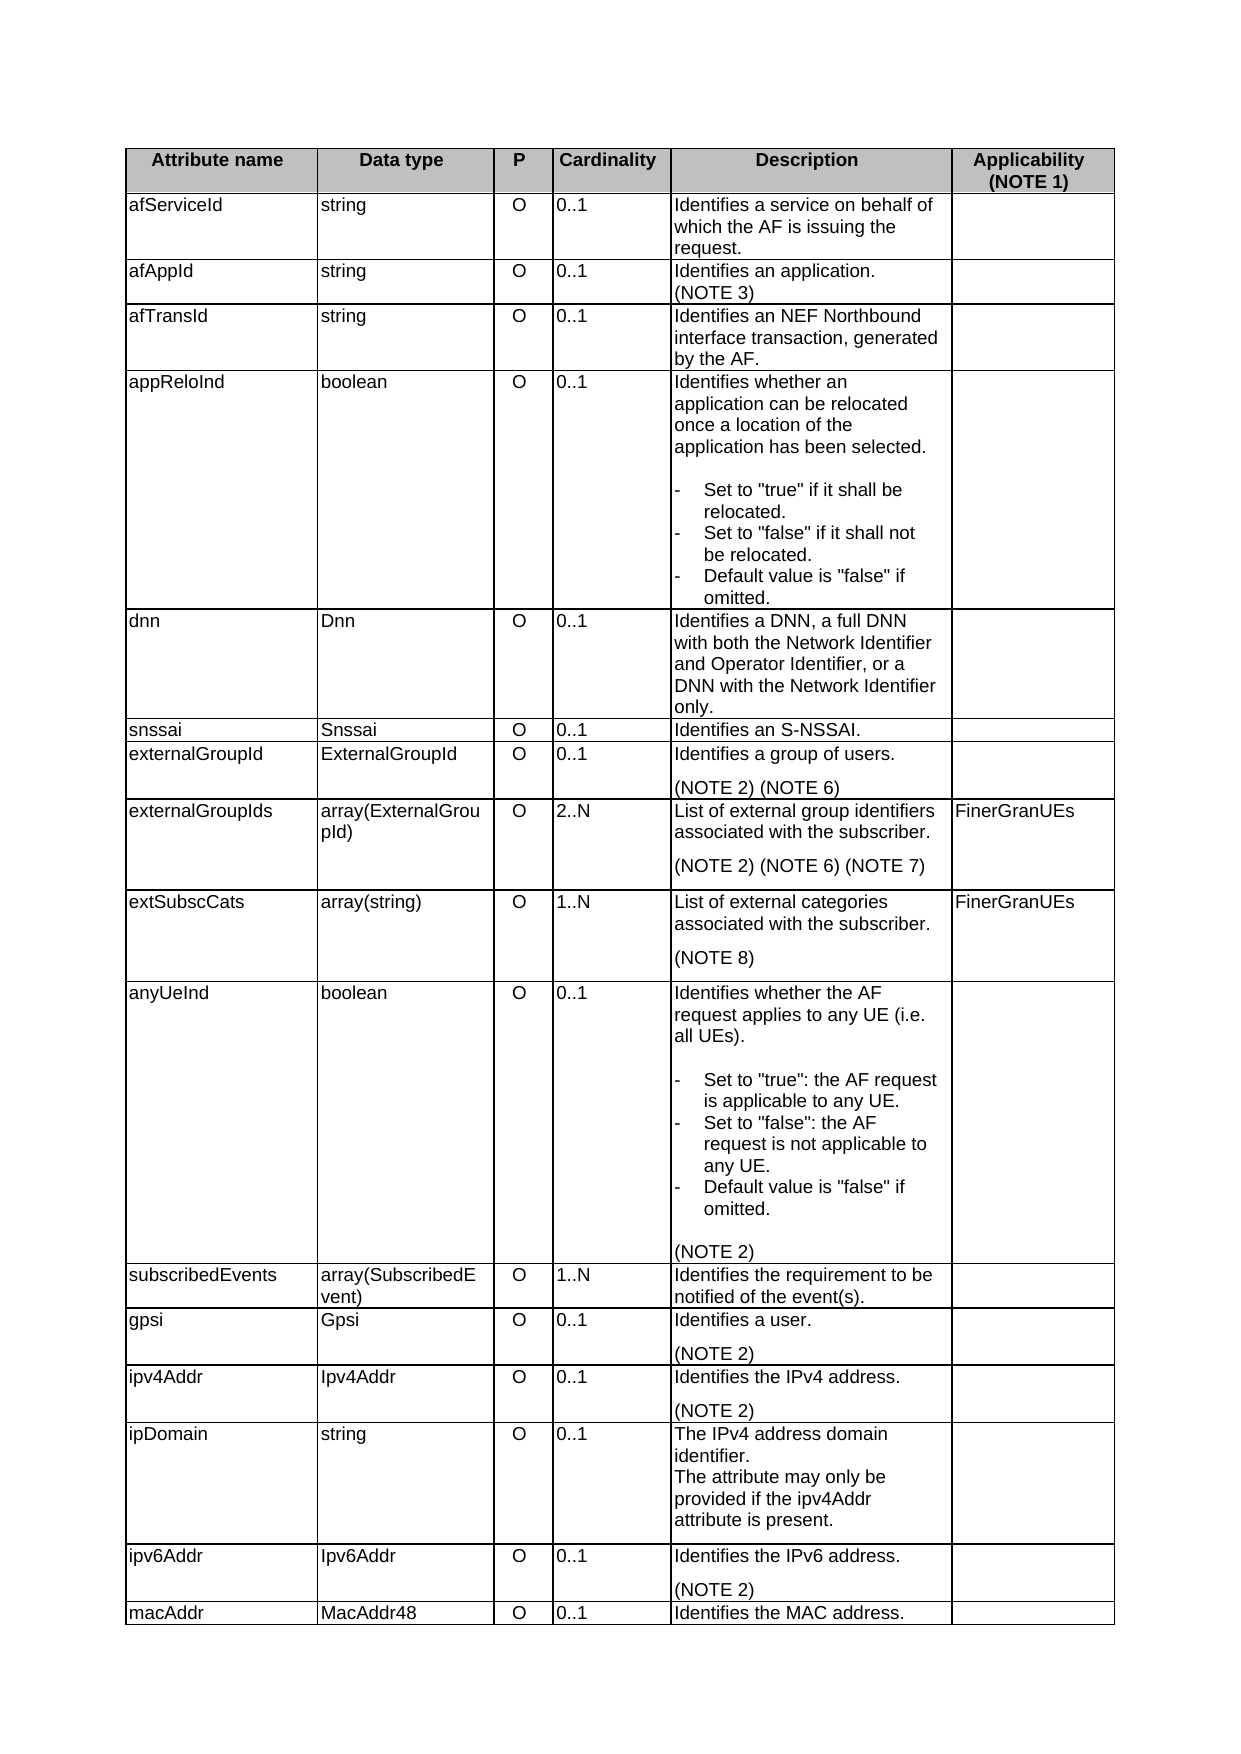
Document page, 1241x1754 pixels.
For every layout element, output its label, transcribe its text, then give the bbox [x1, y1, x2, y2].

table_cell O [495, 1545, 552, 1601]
table_cell O [495, 1602, 552, 1624]
table_cell string [318, 194, 493, 259]
table_cell [953, 742, 1114, 798]
table_cell 0..1 [554, 742, 670, 798]
table_cell ipDomain [127, 1423, 317, 1543]
table_cell O [495, 194, 552, 259]
table_cell Identifies whether an application can be relocated once a location of the application has been selected. - Set to "true" if it shall be relocated. - Set to "false" if it shall not be relocated. - Default value is "false" if omitted. [672, 371, 951, 608]
table_cell O [495, 371, 552, 608]
table_cell ipv4Addr [127, 1366, 317, 1421]
table_cell [953, 982, 1114, 1262]
table_cell O [495, 800, 552, 889]
table_cell appReloInd [127, 371, 317, 608]
table_cell FinerGranUEs [953, 800, 1114, 889]
table_cell O [495, 891, 552, 981]
table_cell O [495, 1309, 552, 1364]
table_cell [672, 1602, 951, 1624]
table_cell O [495, 610, 552, 718]
table_cell O [495, 719, 552, 741]
table_cell subscribedEvents [127, 1264, 317, 1307]
table_cell O [495, 1264, 552, 1307]
table_cell 0..1 [554, 1423, 670, 1543]
table_cell macAddr [127, 1602, 317, 1624]
table_cell O [495, 305, 552, 369]
table_cell extSubscCats [127, 891, 317, 981]
table_cell Ipv4Addr [318, 1366, 493, 1421]
table_cell 0..1 [554, 194, 670, 259]
table_cell ipv6Addr [127, 1545, 317, 1601]
table_cell gpsi [127, 1309, 317, 1364]
table_cell O [495, 1366, 552, 1421]
table_cell ExternalGroupId [318, 742, 493, 798]
table_cell externalGroupIds [127, 800, 317, 889]
table_cell Identifies the requirement to be notified of the event(s). [672, 1264, 951, 1307]
table_cell [953, 1602, 1114, 1624]
table_cell List of external categories associated with the subscriber. (NOTE 8) [672, 891, 951, 981]
table_header Data type [318, 149, 493, 192]
table_cell List of external group identifiers associated with the subscriber. (NOTE 2) (NOTE 6) (NOTE 7) [672, 800, 951, 889]
table_cell [953, 1309, 1114, 1364]
table_cell Ipv6Addr [318, 1545, 493, 1601]
table_cell afTransId [127, 305, 317, 369]
table_cell FinerGranUEs [953, 891, 1114, 981]
table_cell Identifies an NEF Northbound interface transaction, generated by the AF. [672, 305, 951, 369]
table_cell 0..1 [554, 719, 670, 741]
table_cell dnn [127, 610, 317, 718]
table_cell 2..N [554, 800, 670, 889]
table_cell [953, 194, 1114, 259]
table_cell 0..1 [554, 1545, 670, 1601]
table_cell 0..1 [554, 1602, 670, 1624]
table_cell string [318, 1423, 493, 1543]
table_cell Snssai [318, 719, 493, 741]
table_header P [495, 149, 552, 192]
table_cell MacAddr48 [318, 1602, 493, 1624]
table_cell 0..1 [554, 982, 670, 1262]
table_cell [953, 719, 1114, 741]
table_cell [953, 1545, 1114, 1601]
table_cell 1..N [554, 891, 670, 981]
table_cell 0..1 [554, 1309, 670, 1364]
table_cell [953, 1264, 1114, 1307]
table_cell [953, 371, 1114, 608]
table_cell array(SubscribedEvent) [318, 1264, 493, 1307]
table_cell [953, 1423, 1114, 1543]
table_cell Gpsi [318, 1309, 493, 1364]
table_cell Identifies a user. (NOTE 2) [672, 1309, 951, 1364]
table_cell boolean [318, 371, 493, 608]
table_cell [953, 1366, 1114, 1421]
table_cell [953, 305, 1114, 369]
table_cell Dnn [318, 610, 493, 718]
table_cell Identifies an S-NSSAI. [672, 719, 951, 741]
table_cell Identifies a service on behalf of which the AF is issuing the request. [672, 194, 951, 259]
table_cell 0..1 [554, 260, 670, 303]
table_cell boolean [318, 982, 493, 1262]
table_cell O [495, 1423, 552, 1543]
table_cell The IPv4 address domain identifier. The attribute may only be provided if the ipv4Addr attribute is present. [672, 1423, 951, 1543]
table_cell [953, 610, 1114, 718]
table_cell Identifies whether the AF request applies to any UE (i.e. all UEs). - Set to "true": the AF request is applicable to any UE. - Set to "false": the AF request is not applicable to any UE. - Default value is "false" if omitted. (NOTE 2) [672, 982, 951, 1262]
table_cell 0..1 [554, 305, 670, 369]
table_cell O [495, 260, 552, 303]
table_cell afAppId [127, 260, 317, 303]
table_cell O [495, 742, 552, 798]
table_header Applicability (NOTE 1) [953, 149, 1114, 192]
table_cell Identifies a group of users. (NOTE 2) (NOTE 6) [672, 742, 951, 798]
table_cell anyUeInd [127, 982, 317, 1262]
table_cell Identifies the IPv6 address. (NOTE 2) [672, 1545, 951, 1601]
table_cell [953, 260, 1114, 303]
table_cell snssai [127, 719, 317, 741]
table_cell string [318, 260, 493, 303]
table_cell string [318, 305, 493, 369]
table_cell afServiceId [127, 194, 317, 259]
table_header Attribute name [127, 149, 317, 192]
table_cell array(ExternalGroupId) [318, 800, 493, 889]
table_cell O [495, 982, 552, 1262]
table_cell 1..N [554, 1264, 670, 1307]
table_cell array(string) [318, 891, 493, 981]
table_cell 0..1 [554, 1366, 670, 1421]
table_cell Identifies the IPv4 address. (NOTE 2) [672, 1366, 951, 1421]
table_cell externalGroupId [127, 742, 317, 798]
table_cell 0..1 [554, 610, 670, 718]
table_cell Identifies an application. (NOTE 3) [672, 260, 951, 303]
table_header Cardinality [554, 149, 670, 192]
table_header Description [672, 149, 951, 192]
table_cell Identifies a DNN, a full DNN with both the Network Identifier and Operator Identifier, or a DNN with the Network Identifier only. [672, 610, 951, 718]
table_cell 0..1 [554, 371, 670, 608]
